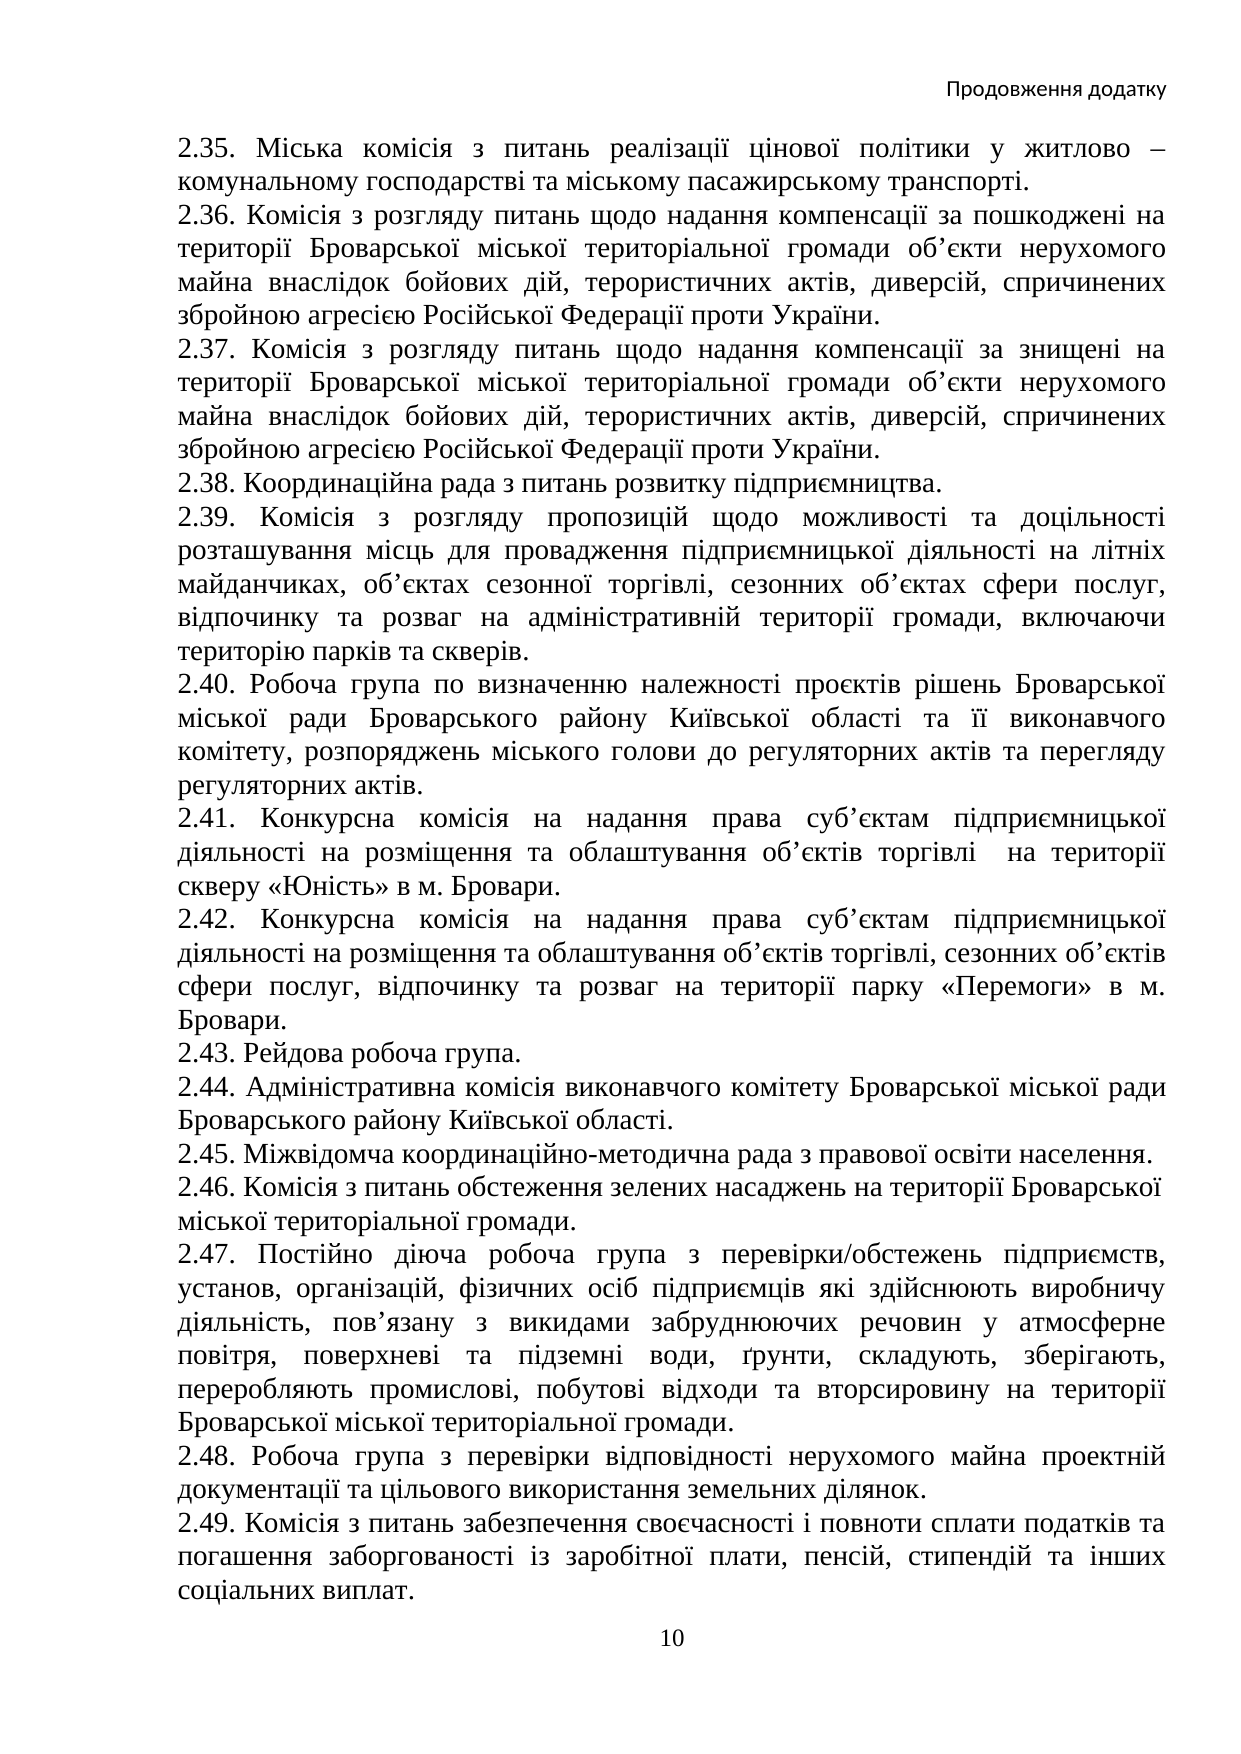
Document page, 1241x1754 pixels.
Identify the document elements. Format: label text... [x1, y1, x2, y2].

text 2.41. Конкурсна комісія на надання права суб’єктам підприємницької діяльності на розміщення та облаштування об’єктів торгівлі на території скверу «Юність» в м. Бровари. [177, 801, 1167, 901]
text 2.48. Робоча група з перевірки відповідності нерухомого майна проектній документації та цільового використання земельних ділянок. [177, 1438, 1167, 1505]
text 2.36. Комісія з розгляду питань щодо надання компенсації за пошкоджені на території Броварської міської територіальної громади об’єкти нерухомого майна внаслідок бойових дій, терористичних актів, диверсій, спричинених збройною агресією Російської Федерації проти України. [177, 197, 1167, 331]
text 2.44. Адміністративна комісія виконавчого комітету Броварської міської ради Броварського району Київської області. [177, 1069, 1167, 1136]
text 2.40. Робоча група по визначенню належності проєктів рішень Броварської міської ради Броварського району Київської області та її виконавчого комітету, розпоряджень міського голови до регуляторних актів та перегляду регуляторних актів. [177, 666, 1167, 801]
text 2.47. Постійно діюча робоча група з перевірки/обстежень підприємств, установ, організацій, фізичних осіб підприємців які здійснюють виробничу діяльність, пов’язану з викидами забруднюючих речовин у атмосферне повітря, поверхневі та підземні води, ґрунти, складують, зберігають, переробляють промислові, побутові відходи та вторсировину на території Броварської міської територіальної громади. [177, 1237, 1167, 1438]
text 2.46. Комісія з питань обстеження зелених насаджень на території Броварської міської територіальної громади. [177, 1169, 1167, 1237]
text 2.38. Координаційна рада з питань розвитку підприємництва. [177, 465, 1167, 499]
text 2.43. Рейдова робоча група. [177, 1035, 1167, 1069]
text 2.35. Міська комісія з питань реалізації цінової політики у житлово – комунальному господарстві та міському пасажирському транспорті. [177, 130, 1167, 197]
text 2.37. Комісія з розгляду питань щодо надання компенсації за знищені на території Броварської міської територіальної громади об’єкти нерухомого майна внаслідок бойових дій, терористичних актів, диверсій, спричинених збройною агресією Російської Федерації проти України. [177, 331, 1167, 465]
text 2.42. Конкурсна комісія на надання права суб’єктам підприємницької діяльності на розміщення та облаштування об’єктів торгівлі, сезонних об’єктів сфери послуг, відпочинку та розваг на території парку «Перемоги» в м. Бровари. [177, 901, 1167, 1035]
text 2.39. Комісія з розгляду пропозицій щодо можливості та доцільності розташування місць для провадження підприємницької діяльності на літніх майданчиках, об’єктах сезонної торгівлі, сезонних об’єктах сфери послуг, відпочинку та розваг на адміністративній території громади, включаючи територію парків та скверів. [177, 499, 1167, 666]
text 2.49. Комісія з питань забезпечення своєчасності і повноти сплати податків та погашення заборгованості із заробітної плати, пенсій, стипендій та інших соціальних виплат. [177, 1505, 1167, 1606]
text 2.45. Міжвідомча координаційно-методична рада з правової освіти населення. [177, 1136, 1167, 1169]
